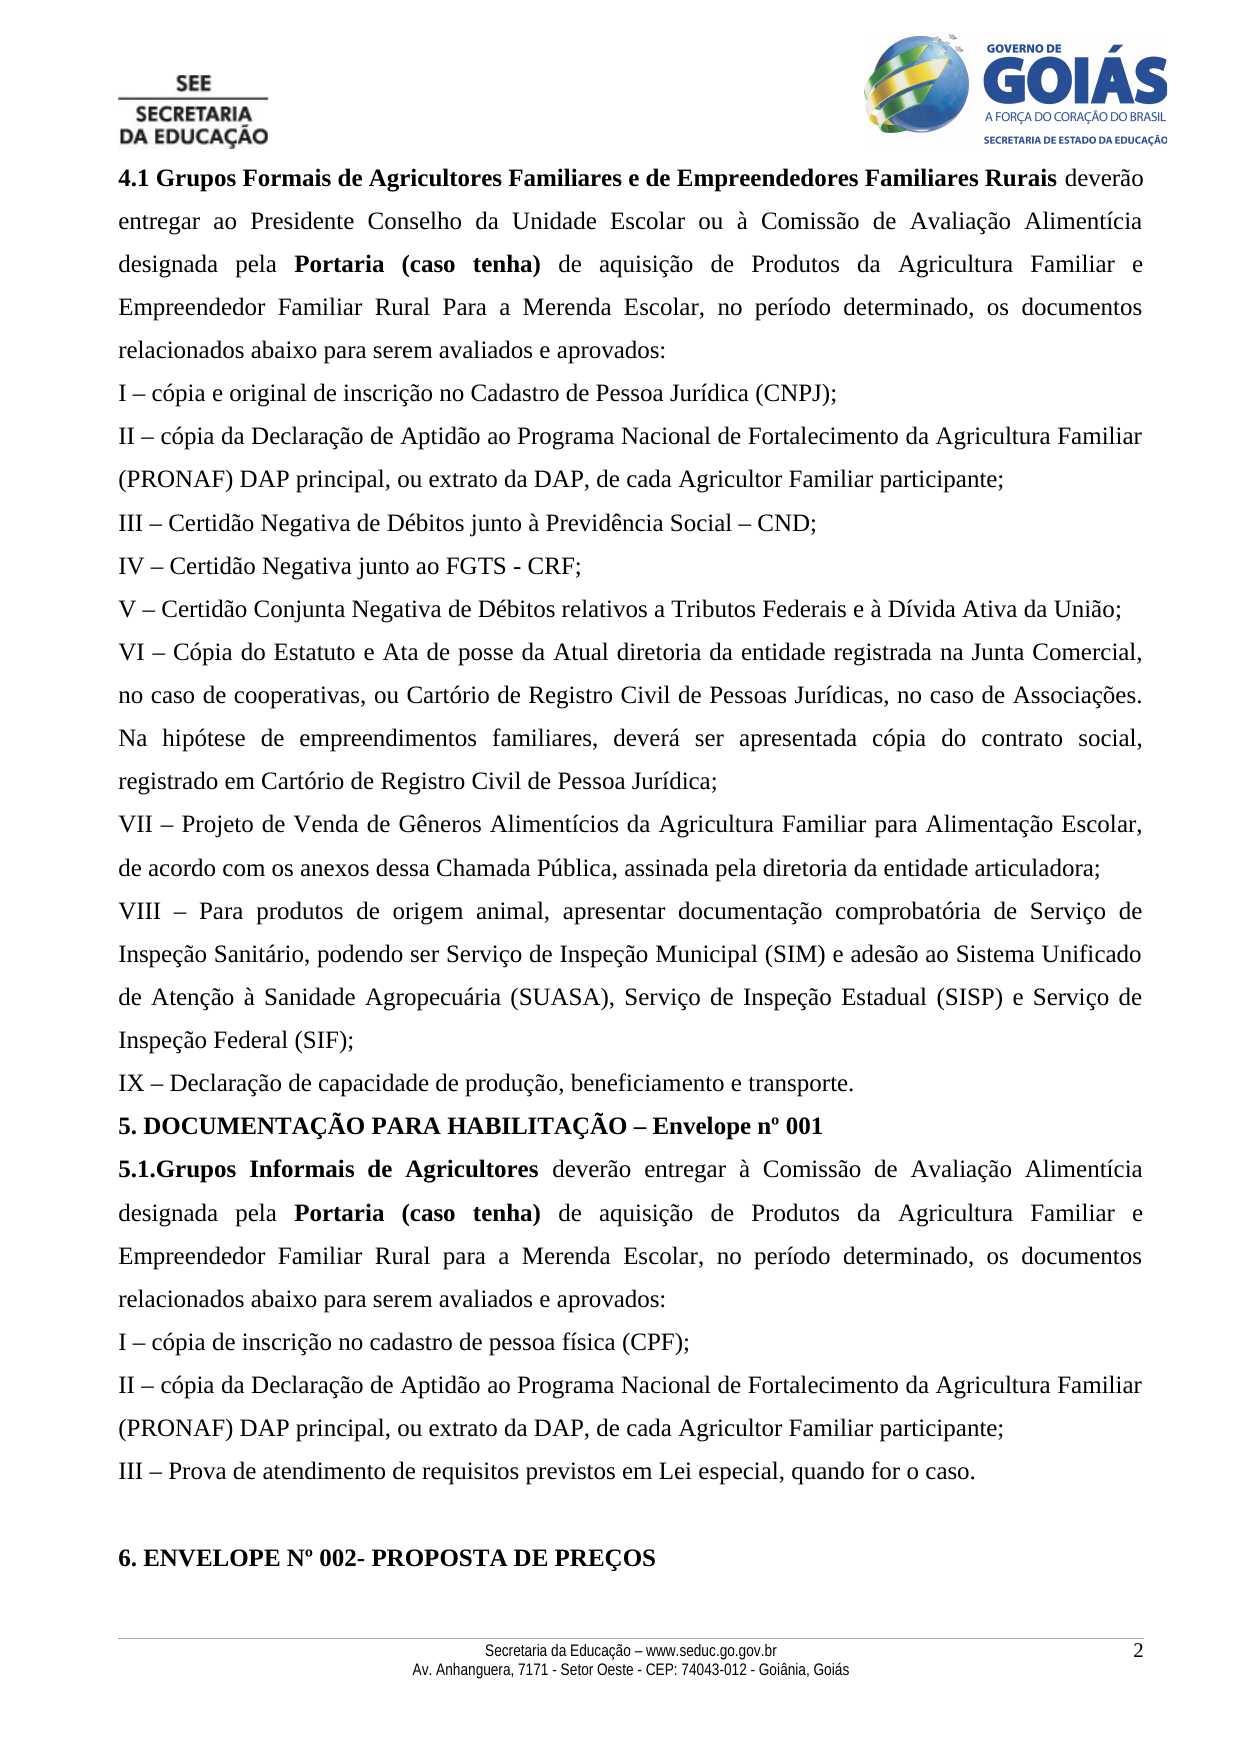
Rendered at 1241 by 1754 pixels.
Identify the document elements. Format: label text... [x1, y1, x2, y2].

text III – Prova de atendimento de requisitos previstos em Lei especial, quando for o caso. [118, 1456, 1144, 1485]
text IX – Declaração de capacidade de produção, beneficiamento e transporte. [118, 1068, 1144, 1097]
text I – cópia e original de inscrição no Cadastro de Pessoa Jurídica (CNPJ); [118, 378, 1144, 407]
text II – cópia da Declaração de Aptidão ao Programa Nacional de Fortalecimento da Agricultura Familiar (PRONAF) DAP principal, ou extrato da DAP, de cada Agricultor Familiar participante; [118, 421, 1144, 493]
text II – cópia da Declaração de Aptidão ao Programa Nacional de Fortalecimento da Agricultura Familiar (PRONAF) DAP principal, ou extrato da DAP, de cada Agricultor Familiar participante; [118, 1370, 1144, 1442]
picture [864, 34, 1168, 146]
text 5.1.Grupos Informais de Agricultores deverão entregar à Comissão de Avaliação Alimentícia designada pela Portaria (caso tenha) de aquisição de Produtos da Agricultura Familiar e Empreendedor Familiar Rural para a Merenda Escolar, no período determinado, os documentos relacionados abaixo para serem avaliados e aprovados: [118, 1154, 1144, 1313]
text I – cópia de inscrição no cadastro de pessoa física (CPF); [118, 1327, 1144, 1356]
text V – Certidão Conjunta Negativa de Débitos relativos a Tributos Federais e à Dívida Ativa da União; [118, 594, 1144, 623]
text III – Certidão Negativa de Débitos junto à Previdência Social – CND; [118, 508, 1144, 536]
picture [118, 75, 269, 149]
text IV – Certidão Negativa junto ao FGTS - CRF; [118, 551, 1144, 579]
text 4.1 Grupos Formais de Agricultores Familiares e de Empreendedores Familiares Rurais deverão entregar ao Presidente Conselho da Unidade Escolar ou à Comissão de Avaliação Alimentícia designada pela Portaria (caso tenha) de aquisição de Produtos da Agricultura Familiar e Empreendedor Familiar Rural Para a Merenda Escolar, no período determinado, os documentos relacionados abaixo para serem avaliados e aprovados: [118, 163, 1144, 364]
text VII – Projeto de Venda de Gêneros Alimentícios da Agricultura Familiar para Alimentação Escolar, de acordo com os anexos dessa Chamada Pública, assinada pela diretoria da entidade articuladora; [118, 809, 1144, 881]
text 5. DOCUMENTAÇÃO PARA HABILITAÇÃO – Envelope nº 001 [118, 1111, 1144, 1140]
text VI – Cópia do Estatuto e Ata de posse da Atual diretoria da entidade registrada na Junta Comercial, no caso de cooperativas, ou Cartório de Registro Civil de Pessoas Jurídicas, no caso de Associações. Na hipótese de empreendimentos familiares, deverá ser apresentada cópia do contrato social, registrado em Cartório de Registro Civil de Pessoa Jurídica; [118, 637, 1144, 795]
text VIII – Para produtos de origem animal, apresentar documentação comprobatória de Serviço de Inspeção Sanitário, podendo ser Serviço de Inspeção Municipal (SIM) e adesão ao Sistema Unificado de Atenção à Sanidade Agropecuária (SUASA), Serviço de Inspeção Estadual (SISP) e Serviço de Inspeção Federal (SIF); [118, 896, 1144, 1054]
text 6. ENVELOPE Nº 002- PROPOSTA DE PREÇOS [118, 1543, 1144, 1571]
